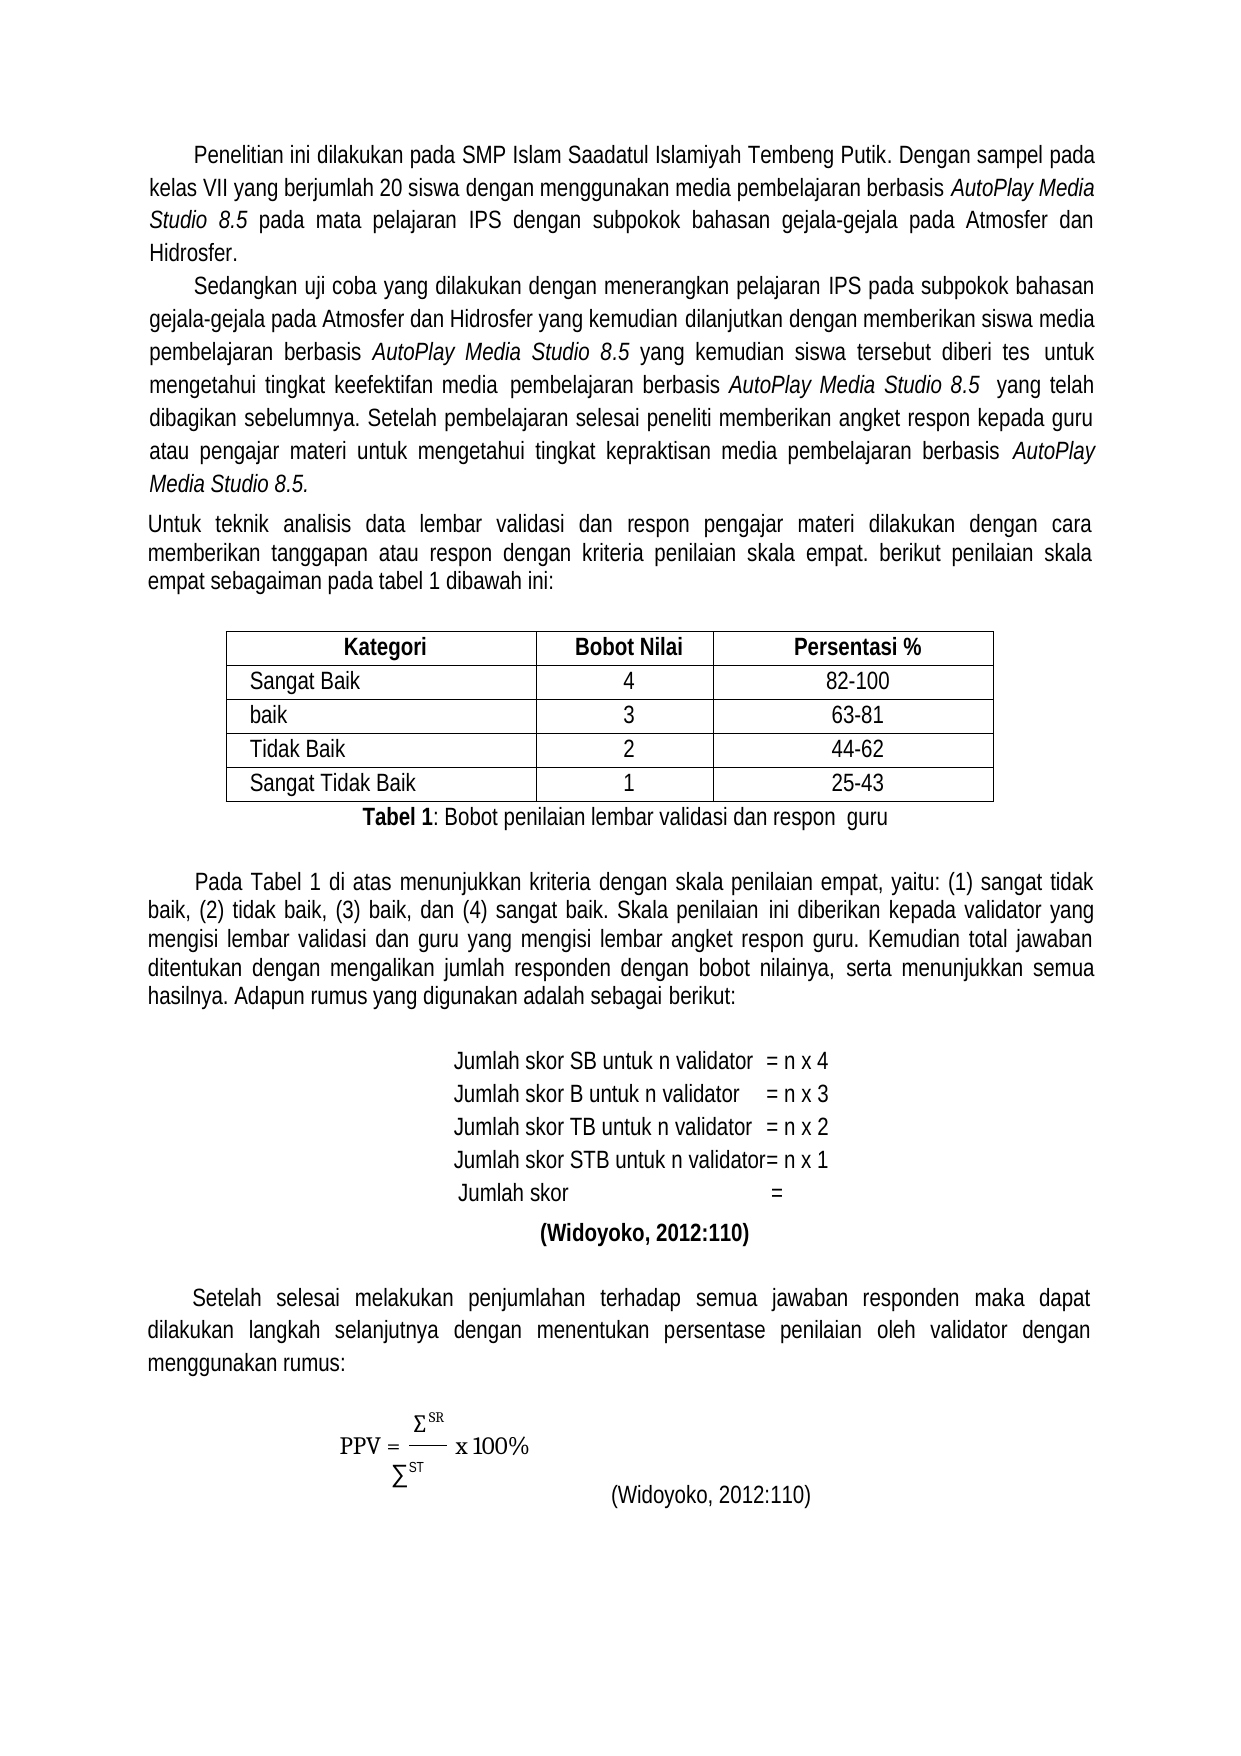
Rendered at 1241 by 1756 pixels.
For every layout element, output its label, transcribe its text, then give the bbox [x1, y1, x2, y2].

table_cell 63-81 [714, 700, 993, 733]
table_cell 25-43 [714, 768, 993, 801]
text Jumlah skor TB untuk n validator = n x 2 [177, 1112, 1105, 1140]
text Jumlah skor B untuk n validator = n x 3 [177, 1079, 1105, 1107]
table_cell baik [227, 700, 536, 733]
text Jumlah skor SB untuk n validator = n x 4 [177, 1046, 1105, 1074]
table_header Persentasi % [714, 632, 993, 665]
text Jumlah skor STB untuk n validator = n x 1 [177, 1144, 1105, 1173]
table_cell 82-100 [714, 666, 993, 699]
text Penelitian ini dilakukan pada SMP Islam Saadatul Islamiyah Tembeng Putik. Dengan sampel pada kelas VII yang berjumlah 20 siswa dengan menggunakan media pembelajaran berbasis AutoPlay Media Studio 8.5 pada mata pelajaran IPS dengan subpokok bahasan gejala-gejala pada Atmosfer dan Hidrosfer. [149, 139, 1095, 267]
text Sedangkan uji coba yang dilakukan dengan menerangkan pelajaran IPS pada subpokok bahasan gejala-gejala pada Atmosfer dan Hidrosfer yang kemudian dilanjutkan dengan memberikan siswa media pembelajaran berbasis AutoPlay Media Studio 8.5 yang kemudian siswa tersebut diberi tes untuk mengetahui tingkat keefektifan media pembelajaran berbasis AutoPlay Media Studio 8.5 yang telah dibagikan sebelumnya. Setelah pembelajaran selesai peneliti memberikan angket respon kepada guru atau pengajar materi untuk mengetahui tingkat kepraktisan media pembelajaran berbasis AutoPlay Media Studio 8.5. [149, 271, 1095, 497]
table_cell 4 [537, 666, 713, 699]
table_header ∑SR PPV = x 100% ∑ST [322, 1381, 587, 1513]
table_header Kategori [227, 632, 536, 665]
table_header Bobot Nilai [537, 632, 713, 665]
table_cell 44-62 [714, 734, 993, 767]
table_header (Widoyoko, 2012:110) [587, 1381, 897, 1513]
table_cell 1 [537, 768, 713, 801]
subtitle Untuk teknik analisis data lembar validasi dan respon pengajar materi dilakukan dengan cara memberikan tanggapan atau respon dengan kriteria penilaian skala empat. berikut penilaian skala empat sebagaiman pada tabel 1 dibawah ini: [148, 509, 1095, 595]
subtitle (Widoyoko, 2012:110) [148, 1218, 1095, 1246]
text Tabel 1: Bobot penilaian lembar validasi dan respon guru [150, 802, 1101, 831]
table_cell Sangat Tidak Baik [227, 768, 536, 801]
table_cell Sangat Baik [227, 666, 536, 699]
text Setelah selesai melakukan penjumlahan terhadap semua jawaban responden maka dapat dilakukan langkah selanjutnya dengan menentukan persentase penilaian oleh validator dengan menggunakan rumus: [147, 1282, 1091, 1377]
table_cell Tidak Baik [227, 734, 536, 767]
table_cell 2 [537, 734, 713, 767]
subtitle Pada Tabel 1 di atas menunjukkan kriteria dengan skala penilaian empat, yaitu: (1) sangat tidak baik, (2) tidak baik, (3) baik, dan (4) sangat baik. Skala penilaian ini diberikan kepada validator yang mengisi lembar validasi dan guru yang mengisi lembar angket respon guru. Kemudian total jawaban ditentukan dengan mengalikan jumlah responden dengan bobot nilainya, serta menunjukkan semua hasilnya. Adapun rumus yang digunakan adalah sebagai berikut: [148, 867, 1095, 1010]
text Jumlah skor = [177, 1177, 1063, 1206]
table_cell 3 [537, 700, 713, 733]
